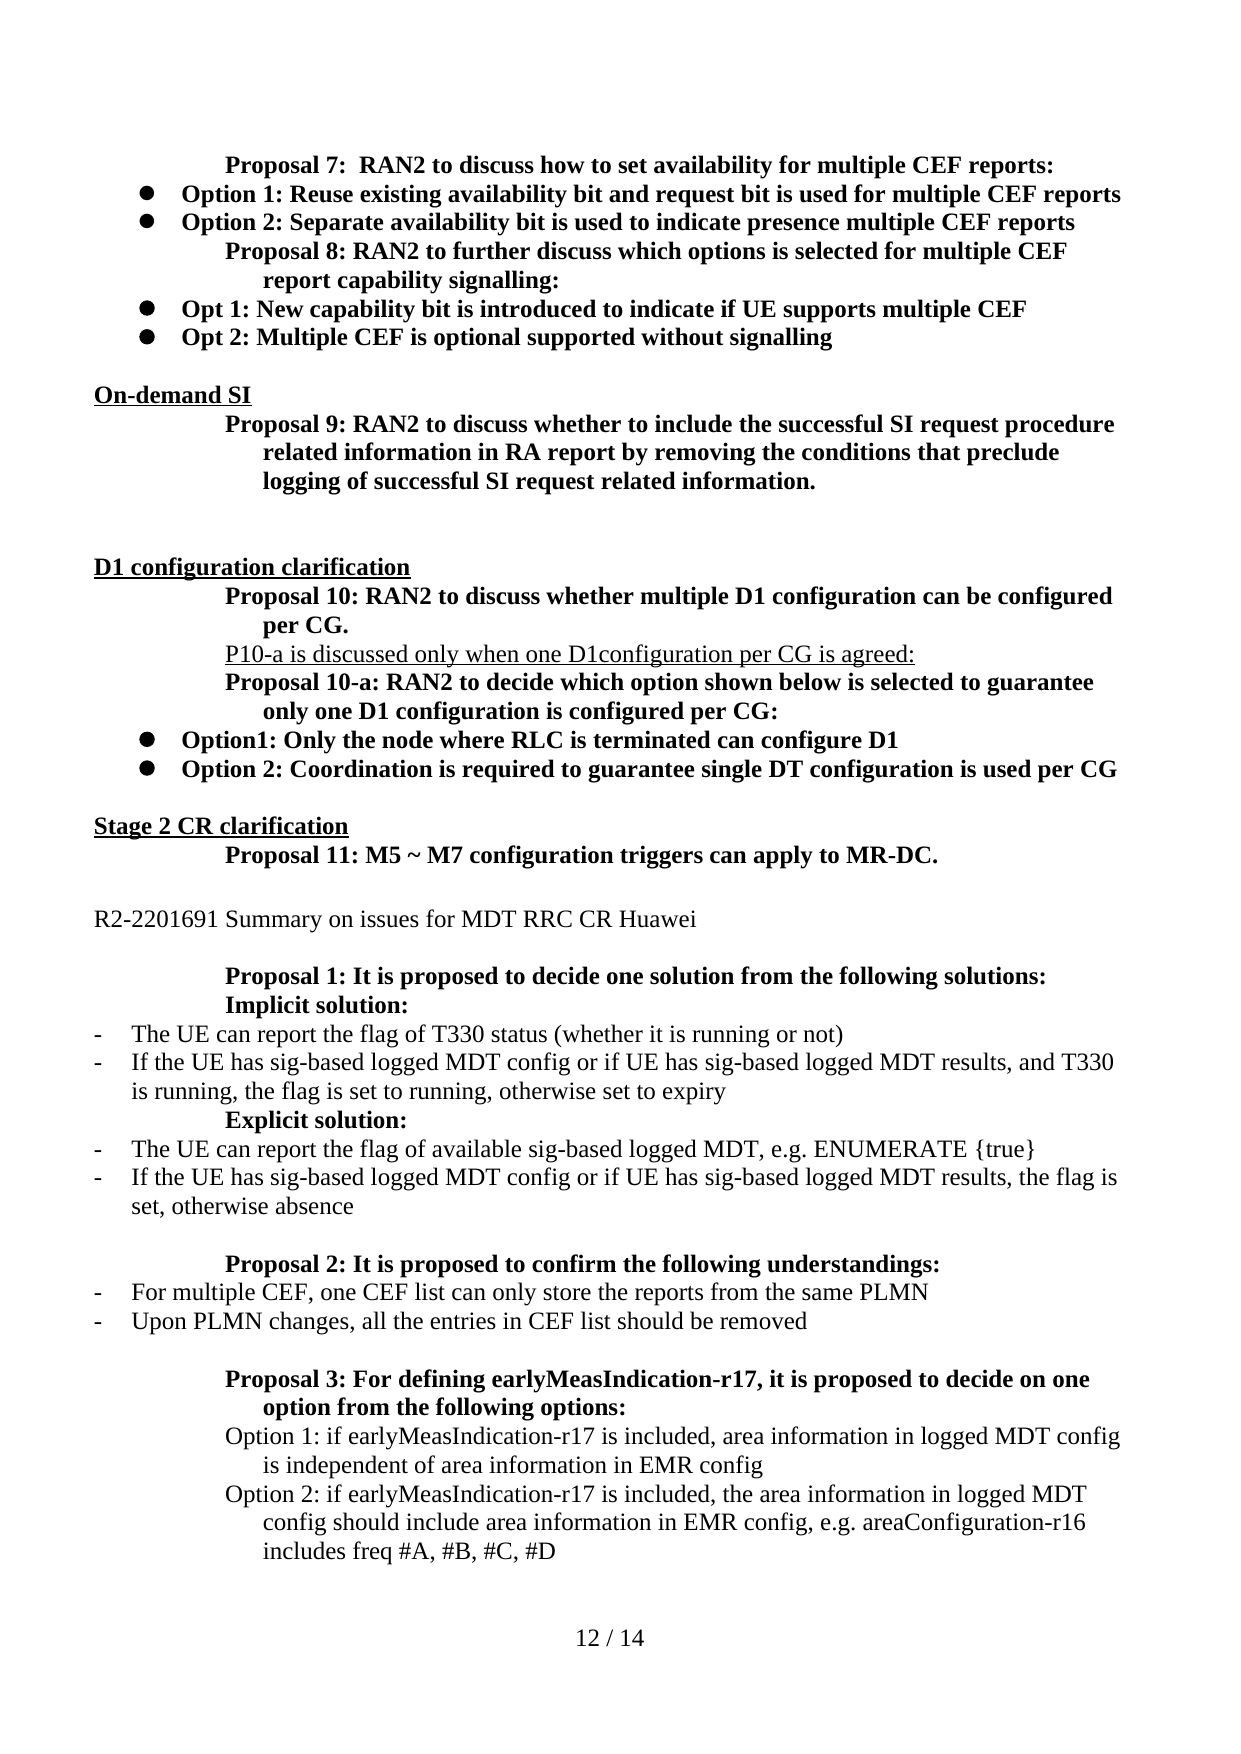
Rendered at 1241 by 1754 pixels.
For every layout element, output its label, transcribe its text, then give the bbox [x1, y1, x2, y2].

list Opt 2: Multiple CEF is optional supported without signalling [137, 322, 1125, 351]
list The UE can report the flag of T330 status (whether it is running or not) [94, 1019, 1125, 1047]
list Option1: Only the node where RLC is terminated can configure D1 [137, 725, 1125, 754]
text P10-a is discussed only when one D1configuration per CG is agreed: [225, 639, 1125, 667]
list Option 2: Separate availability bit is used to indicate presence multiple CEF reports [137, 207, 1125, 236]
list Option 2: Coordination is required to guarantee single DT configuration is used per CG [137, 754, 1125, 782]
text Proposal 11: M5 ~ M7 configuration triggers can apply to MR-DC. [225, 840, 1125, 869]
text Explicit solution: [225, 1105, 1125, 1134]
text Proposal 2: It is proposed to confirm the following understandings: [225, 1249, 1125, 1277]
list If the UE has sig-based logged MDT config or if UE has sig-based logged MDT results, the flag is set, otherwise absence [94, 1162, 1125, 1220]
text Option 2: if earlyMeasIndication-r17 is included, the area information in logged MDT config should include area information in EMR config, e.g. areaConfiguration-r16 includes freq #A, #B, #C, #D [225, 1479, 1125, 1565]
text Proposal 7: RAN2 to discuss how to set availability for multiple CEF reports: [225, 150, 1125, 179]
text Proposal 10: RAN2 to discuss whether multiple D1 configuration can be configured per CG. [225, 581, 1125, 639]
text Proposal 8: RAN2 to further discuss which options is selected for multiple CEF report capability signalling: [225, 236, 1125, 294]
text Proposal 1: It is proposed to decide one solution from the following solutions: [225, 961, 1125, 990]
text Option 1: if earlyMeasIndication-r17 is included, area information in logged MDT config is independent of area information in EMR config [225, 1421, 1125, 1479]
text Proposal 3: For defining earlyMeasIndication-r17, it is proposed to decide on one option from the following options: [225, 1364, 1125, 1421]
text Implicit solution: [225, 990, 1125, 1019]
text Stage 2 CR clarification [94, 811, 1125, 840]
text On-demand SI [94, 380, 1125, 409]
title R2-2201691 Summary on issues for MDT RRC CR Huawei [94, 904, 1125, 932]
list The UE can report the flag of available sig-based logged MDT, e.g. ENUMERATE {true} [94, 1134, 1125, 1162]
list Option 1: Reuse existing availability bit and request bit is used for multiple CEF reports [137, 179, 1125, 207]
list Upon PLMN changes, all the entries in CEF list should be removed [94, 1306, 1125, 1335]
text D1 configuration clarification [94, 552, 1125, 581]
list Opt 1: New capability bit is introduced to indicate if UE supports multiple CEF [137, 294, 1125, 322]
text Proposal 10-a: RAN2 to decide which option shown below is selected to guarantee only one D1 configuration is configured per CG: [225, 667, 1125, 725]
list If the UE has sig-based logged MDT config or if UE has sig-based logged MDT results, and T330 is running, the flag is set to running, otherwise set to expiry [94, 1047, 1125, 1105]
text Proposal 9: RAN2 to discuss whether to include the successful SI request procedure related information in RA report by removing the conditions that preclude logging of successful SI request related information. [225, 409, 1125, 495]
list For multiple CEF, one CEF list can only store the reports from the same PLMN [94, 1277, 1125, 1306]
